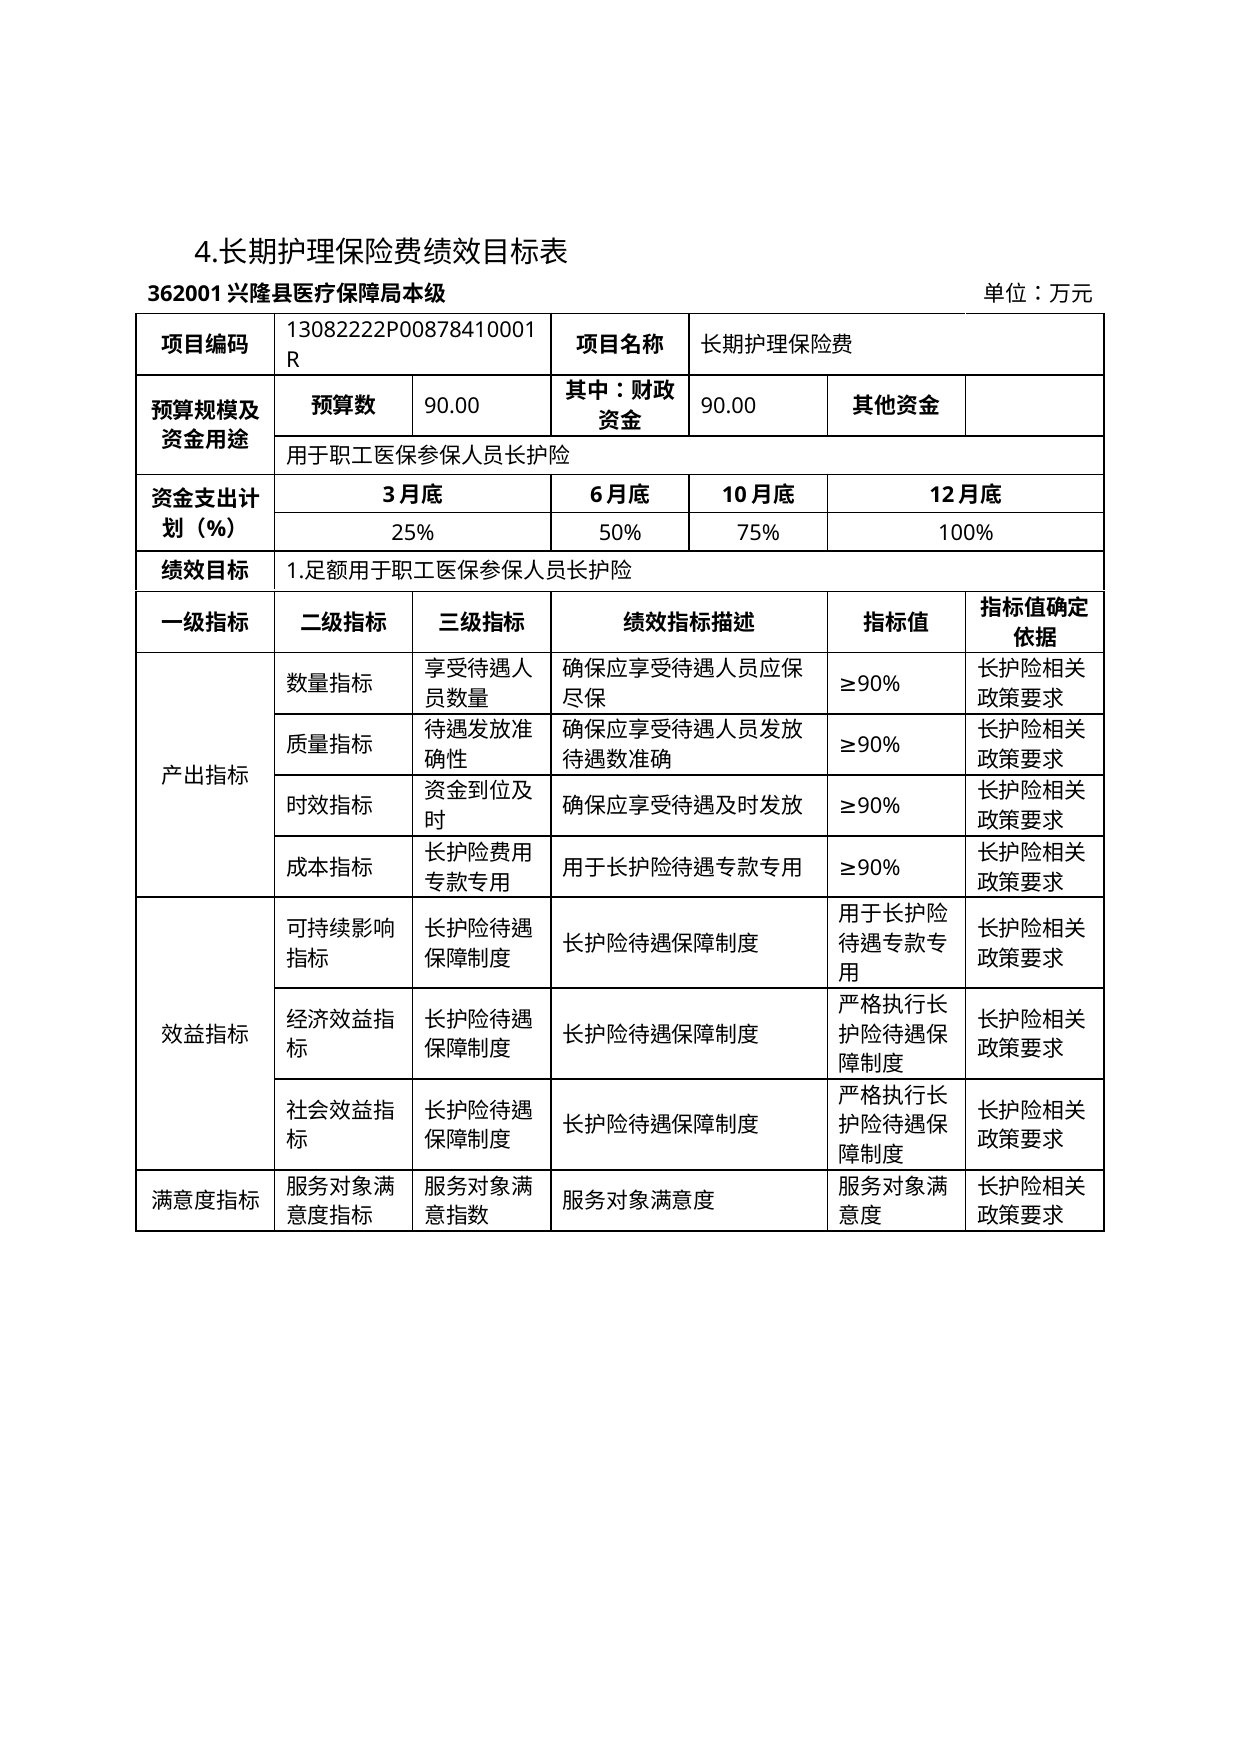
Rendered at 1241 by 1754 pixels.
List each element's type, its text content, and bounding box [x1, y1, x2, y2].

table_cell 其他资金 [828, 376, 965, 435]
table_cell 长护险待遇保障制度 [552, 898, 827, 987]
table_header 指标值 [828, 592, 965, 652]
table_cell 长护险待遇保障制度 [552, 989, 827, 1078]
table_cell 社会效益指标 [275, 1080, 412, 1169]
table_cell ≥90% [828, 776, 965, 835]
table_cell 数量指标 [275, 653, 412, 713]
table_cell ≥90% [828, 837, 965, 896]
table_cell 质量指标 [275, 715, 412, 774]
table_cell 资金支出计划（%） [137, 475, 274, 550]
table_cell [966, 376, 1103, 435]
table_cell 可持续影响指标 [275, 898, 412, 987]
table_cell 时效指标 [275, 776, 412, 835]
table_cell 90.00 [690, 376, 827, 435]
table_cell 项目名称 [552, 314, 688, 374]
table_cell 待遇发放准确性 [413, 715, 550, 774]
table_cell 3月底 [275, 475, 550, 512]
table_cell 服务对象满意度指标 [275, 1171, 412, 1230]
table_cell 用于职工医保参保人员长护险 [275, 437, 1103, 473]
table_cell 预算规模及资金用途 [137, 376, 274, 473]
table_header 指标值确定依据 [966, 592, 1103, 652]
table_cell 50% [552, 513, 688, 550]
table_cell 成本指标 [275, 837, 412, 896]
table_cell 预算数 [275, 376, 412, 435]
table_cell 长护险相关政策要求 [966, 898, 1103, 987]
table_cell 长护险待遇保障制度 [413, 989, 550, 1078]
table_cell 服务对象满意度 [828, 1171, 965, 1230]
table_cell ≥90% [828, 715, 965, 774]
table_cell 长护险相关政策要求 [966, 715, 1103, 774]
table_cell 长护险费用专款专用 [413, 837, 550, 896]
table_cell 长护险待遇保障制度 [552, 1080, 827, 1169]
table_header 单位：万元 [966, 273, 1103, 313]
table_cell 服务对象满意指数 [413, 1171, 550, 1230]
table_cell 用于长护险待遇专款专用 [828, 898, 965, 987]
table_cell 90.00 [413, 376, 550, 435]
table_cell 确保应享受待遇人员应保尽保 [552, 653, 827, 713]
table_header 一级指标 [137, 592, 274, 652]
table_header 绩效指标描述 [552, 592, 827, 652]
table_cell 满意度指标 [137, 1171, 274, 1230]
table_cell 1.足额用于职工医保参保人员长护险 [275, 552, 1103, 589]
table_cell 13082222P00878410001R [275, 314, 550, 374]
table_cell 产出指标 [137, 653, 274, 896]
table_header 二级指标 [275, 592, 412, 652]
table_cell 长护险相关政策要求 [966, 653, 1103, 713]
table_cell 长期护理保险费 [690, 314, 1103, 374]
table_cell 长护险待遇保障制度 [413, 1080, 550, 1169]
table_cell 用于长护险待遇专款专用 [552, 837, 827, 896]
table_cell 严格执行长护险待遇保障制度 [828, 1080, 965, 1169]
table_cell 25% [275, 513, 550, 550]
table_cell 享受待遇人员数量 [413, 653, 550, 713]
table_cell 确保应享受待遇及时发放 [552, 776, 827, 835]
table_cell 资金到位及时 [413, 776, 550, 835]
table_cell 75% [690, 513, 827, 550]
table_cell 经济效益指标 [275, 989, 412, 1078]
table_cell 项目编码 [137, 314, 274, 374]
table_cell 长护险待遇保障制度 [413, 898, 550, 987]
table_cell 绩效目标 [137, 552, 274, 589]
table_cell 长护险相关政策要求 [966, 837, 1103, 896]
table_cell 12月底 [828, 475, 1103, 512]
table_cell 10月底 [690, 475, 827, 512]
table_cell 长护险相关政策要求 [966, 989, 1103, 1078]
table_cell 长护险相关政策要求 [966, 776, 1103, 835]
table_cell 其中：财政 资金 [552, 376, 688, 435]
text 4.长期护理保险费绩效目标表 [136, 232, 1104, 271]
table_cell 长护险相关政策要求 [966, 1080, 1103, 1169]
table_header 三级指标 [413, 592, 550, 652]
table_cell ≥90% [828, 653, 965, 713]
table_cell 服务对象满意度 [552, 1171, 827, 1230]
table_cell 严格执行长护险待遇保障制度 [828, 989, 965, 1078]
table_cell 确保应享受待遇人员发放待遇数准确 [552, 715, 827, 774]
table_header 362001兴隆县医疗保障局本级 [137, 273, 965, 313]
table_cell 100% [828, 513, 1103, 550]
table_cell 效益指标 [137, 898, 274, 1169]
table_cell 长护险相关政策要求 [966, 1171, 1103, 1230]
table_cell 6月底 [552, 475, 688, 512]
